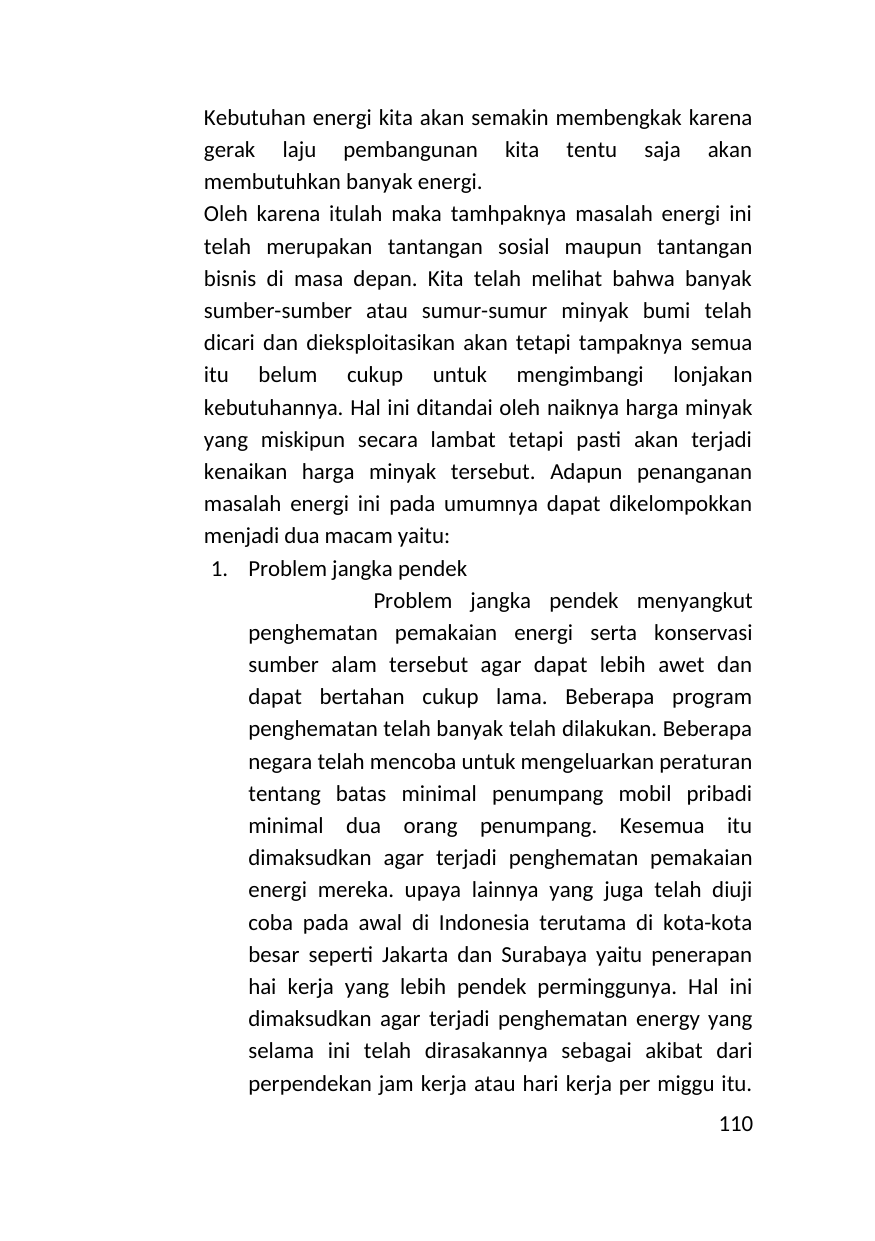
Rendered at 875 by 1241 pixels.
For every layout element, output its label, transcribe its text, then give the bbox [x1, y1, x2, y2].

list Problem jangka pendek [211, 554, 753, 582]
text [204, 103, 753, 195]
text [248, 586, 753, 1097]
text Oleh karena itulah maka tamhpaknya masalah energi ini telah merupakan tantangan sosial maupun tantangan bisnis di masa depan. Kita telah melihat bahwa banyak sumber-sumber atau sumur-sumur minyak bumi telah dicari dan dieksploitasikan akan tetapi tampaknya semua itu belum cukup untuk mengimbangi lonjakan kebutuhannya. Hal ini ditandai oleh naiknya harga minyak yang miskipun secara lambat tetapi pasti akan terjadi kenaikan harga minyak tersebut. Adapun penanganan masalah energi ini pada umumnya dapat dikelompokkan menjadi dua macam yaitu: [204, 199, 753, 549]
